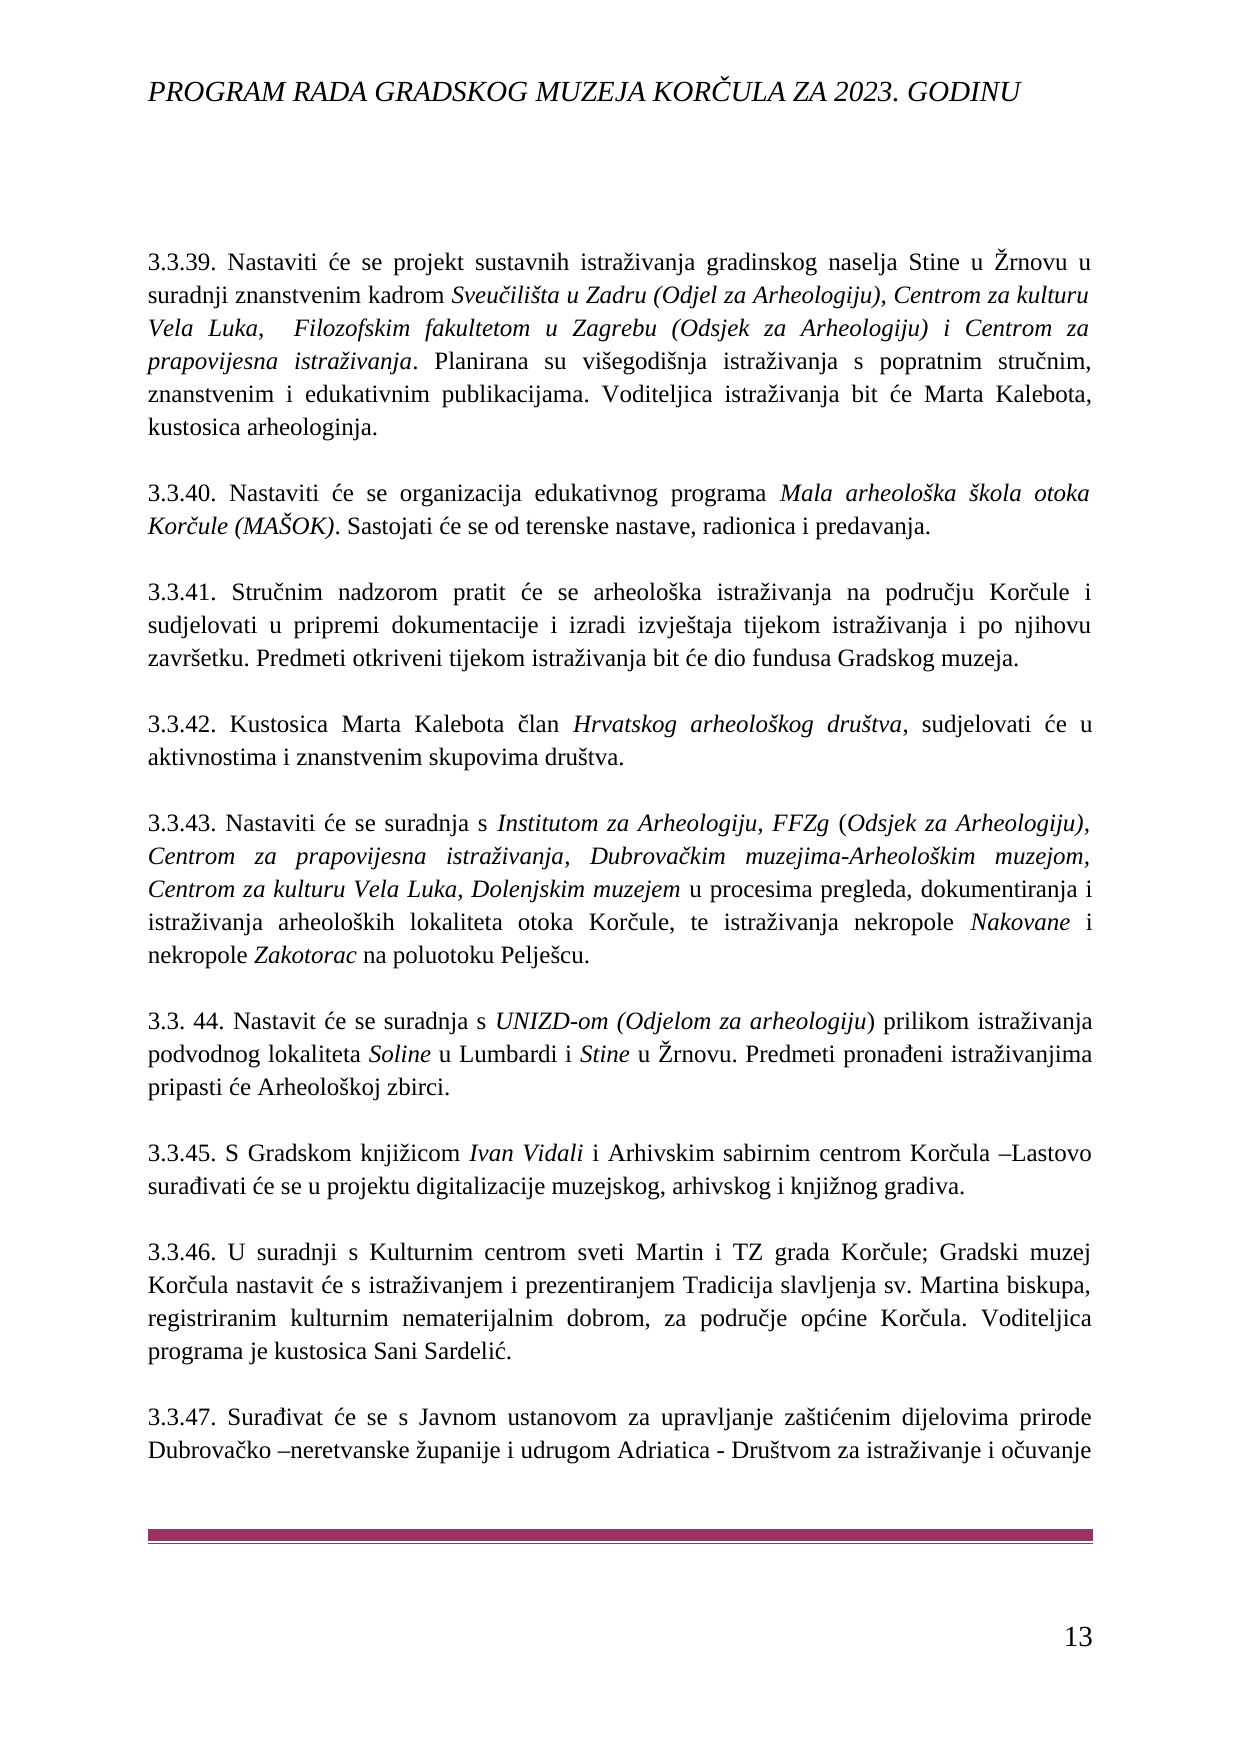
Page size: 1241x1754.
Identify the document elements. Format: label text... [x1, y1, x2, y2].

text 3.3.43. Nastaviti će se suradnja s Institutom za Arheologiju, FFZg (Odsjek za Arheologiju), Centrom za prapovijesna istraživanja, Dubrovačkim muzejima-Arheološkim muzejom, Centrom za kulturu Vela Luka, Dolenjskim muzejem u procesima pregleda, dokumentiranja i istraživanja arheoloških lokaliteta otoka Korčule, te istraživanja nekropole Nakovane i nekropole Zakotorac na poluotoku Pelješcu. [148, 808, 1093, 969]
text 3.3. 44. Nastavit će se suradnja s UNIZD-om (Odjelom za arheologiju) prilikom istraživanja podvodnog lokaliteta Soline u Lumbardi i Stine u Žrnovu. Predmeti pronađeni istraživanjima pripasti će Arheološkoj zbirci. [148, 1006, 1093, 1101]
text 3.3.46. U suradnji s Kulturnim centrom sveti Martin i TZ grada Korčule; Gradski muzej Korčula nastavit će s istraživanjem i prezentiranjem Tradicija slavljenja sv. Martina biskupa, registriranim kulturnim nematerijalnim dobrom, za područje općine Korčula. Voditeljica programa je kustosica Sani Sardelić. [148, 1237, 1093, 1365]
text 3.3.41. Stručnim nadzorom pratit će se arheološka istraživanja na području Korčule i sudjelovati u pripremi dokumentacije i izradi izvještaja tijekom istraživanja i po njihovu završetku. Predmeti otkriveni tijekom istraživanja bit će dio fundusa Gradskog muzeja. [148, 577, 1093, 672]
text 3.3.45. S Gradskom knjižicom Ivan Vidali i Arhivskim sabirnim centrom Korčula –Lastovo surađivati će se u projektu digitalizacije muzejskog, arhivskog i knjižnog gradiva. [148, 1138, 1093, 1200]
text 3.3.42. Kustosica Marta Kalebota član Hrvatskog arheološkog društva, sudjelovati će u aktivnostima i znanstvenim skupovima društva. [148, 709, 1093, 771]
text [148, 1402, 1093, 1529]
text 3.3.40. Nastaviti će se organizacija edukativnog programa Mala arheološka škola otoka Korčule (MAŠOK). Sastojati će se od terenske nastave, radionica i predavanja. [148, 478, 1093, 539]
text 3.3.39. Nastaviti će se projekt sustavnih istraživanja gradinskog naselja Stine u Žrnovu u suradnji znanstvenim kadrom Sveučilišta u Zadru (Odjel za Arheologiju), Centrom za kulturu Vela Luka, Filozofskim fakultetom u Zagrebu (Odsjek za Arheologiju) i Centrom za prapovijesna istraživanja. Planirana su višegodišnja istraživanja s popratnim stručnim, znanstvenim i edukativnim publikacijama. Voditeljica istraživanja bit će Marta Kalebota, kustosica arheologinja. [148, 247, 1093, 441]
